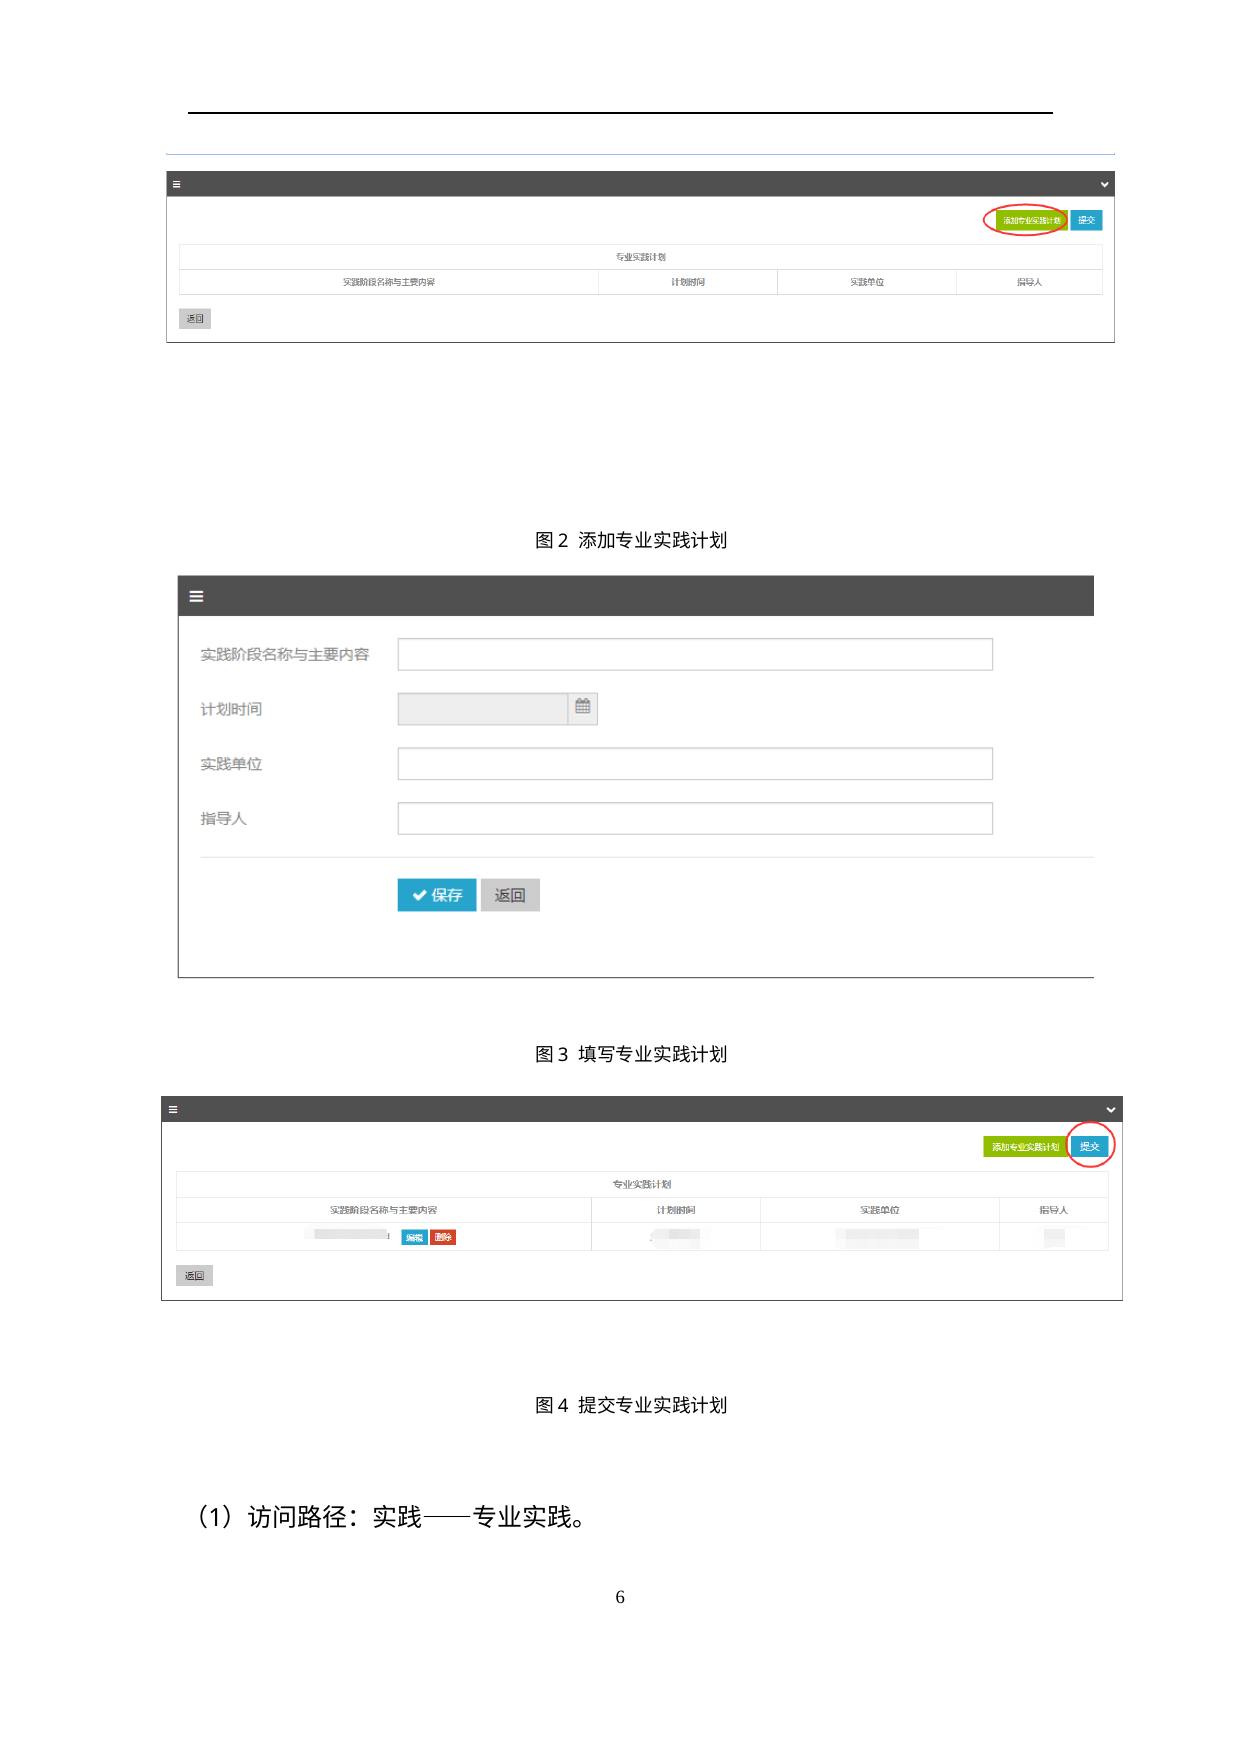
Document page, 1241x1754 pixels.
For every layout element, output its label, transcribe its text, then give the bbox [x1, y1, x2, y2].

text 图4 提交专业实践计划 [158, 1388, 1105, 1420]
text 图3 填写专业实践计划 [158, 1037, 1105, 1069]
text （1）访问路径：实践——专业实践。 [158, 1483, 1105, 1548]
picture [158, 153, 1119, 481]
picture [169, 569, 1094, 999]
text 图2 添加专业实践计划 [158, 523, 1105, 556]
picture [158, 1082, 1127, 1352]
